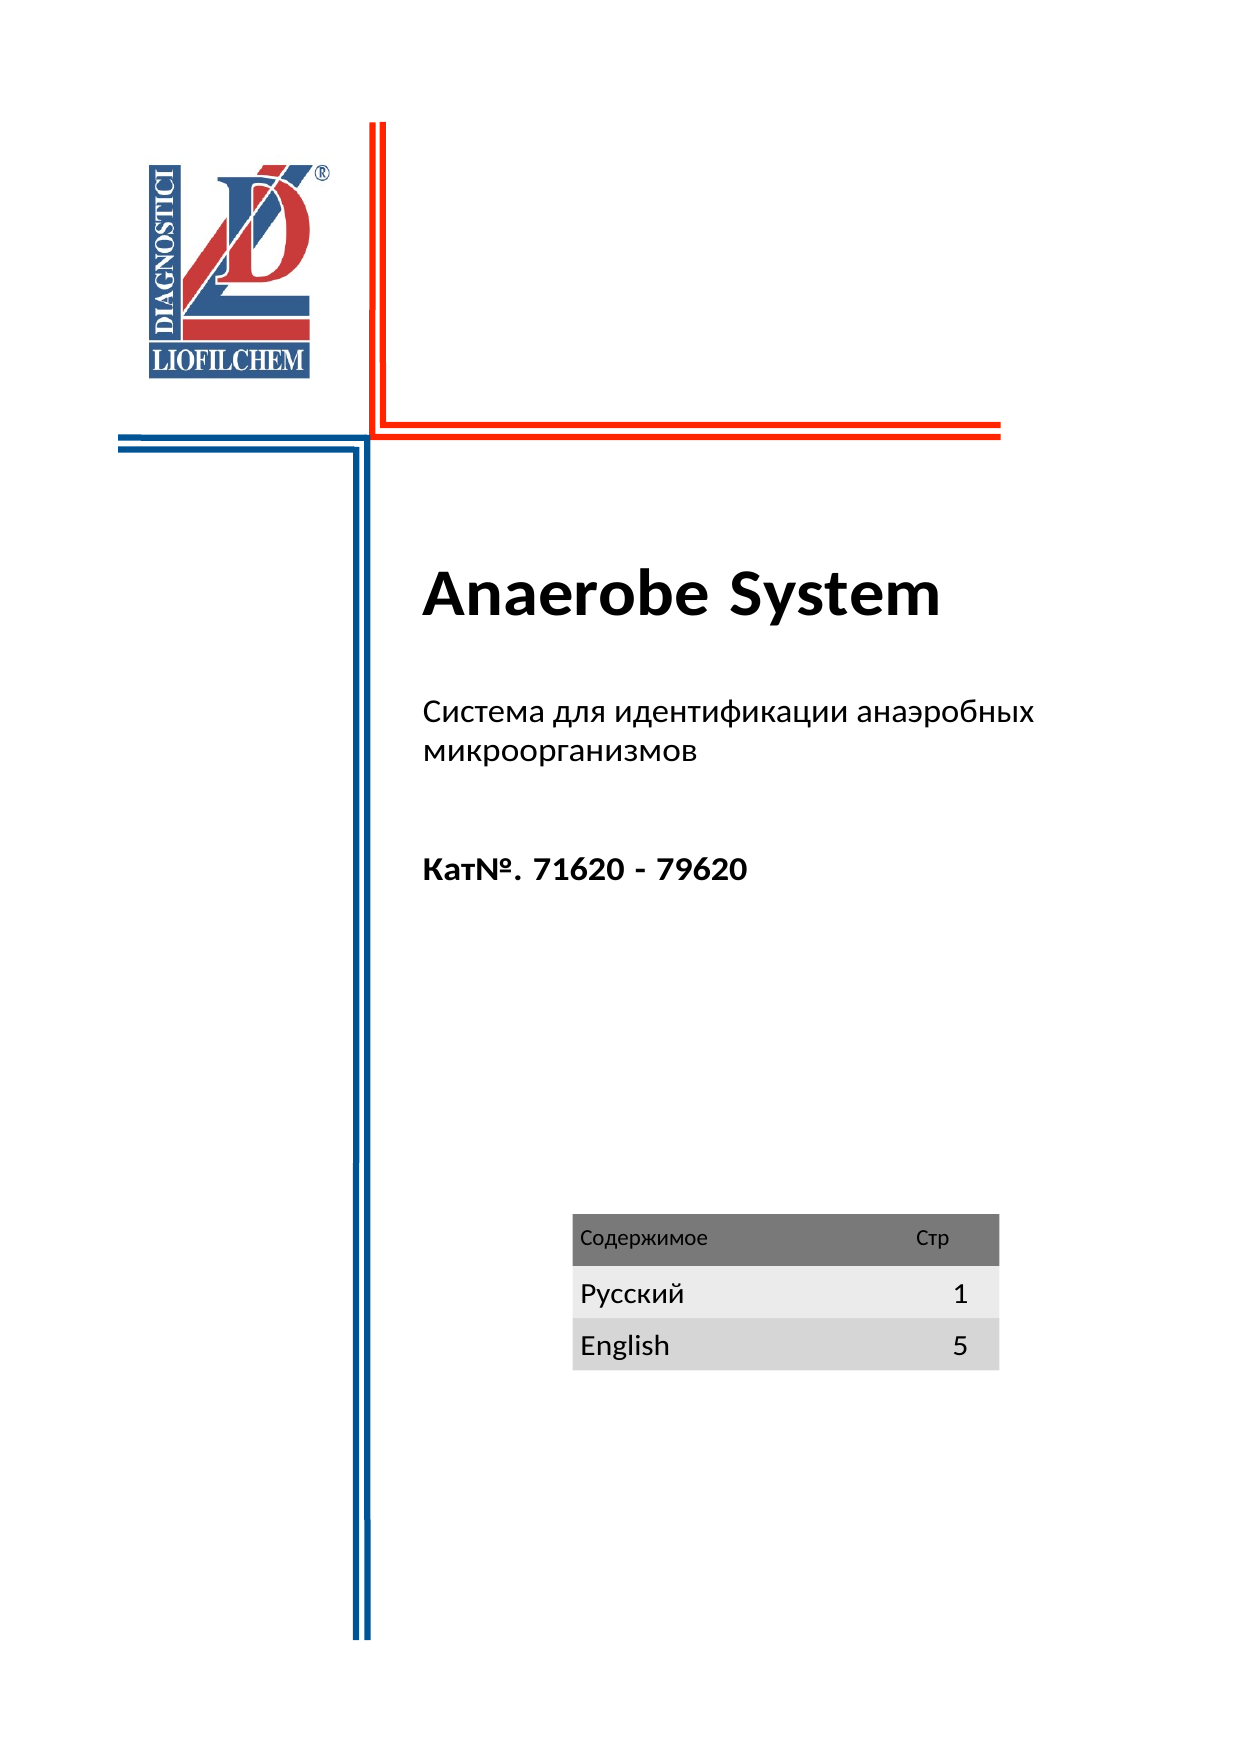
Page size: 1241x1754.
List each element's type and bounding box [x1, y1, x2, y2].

picture [144, 155, 330, 387]
